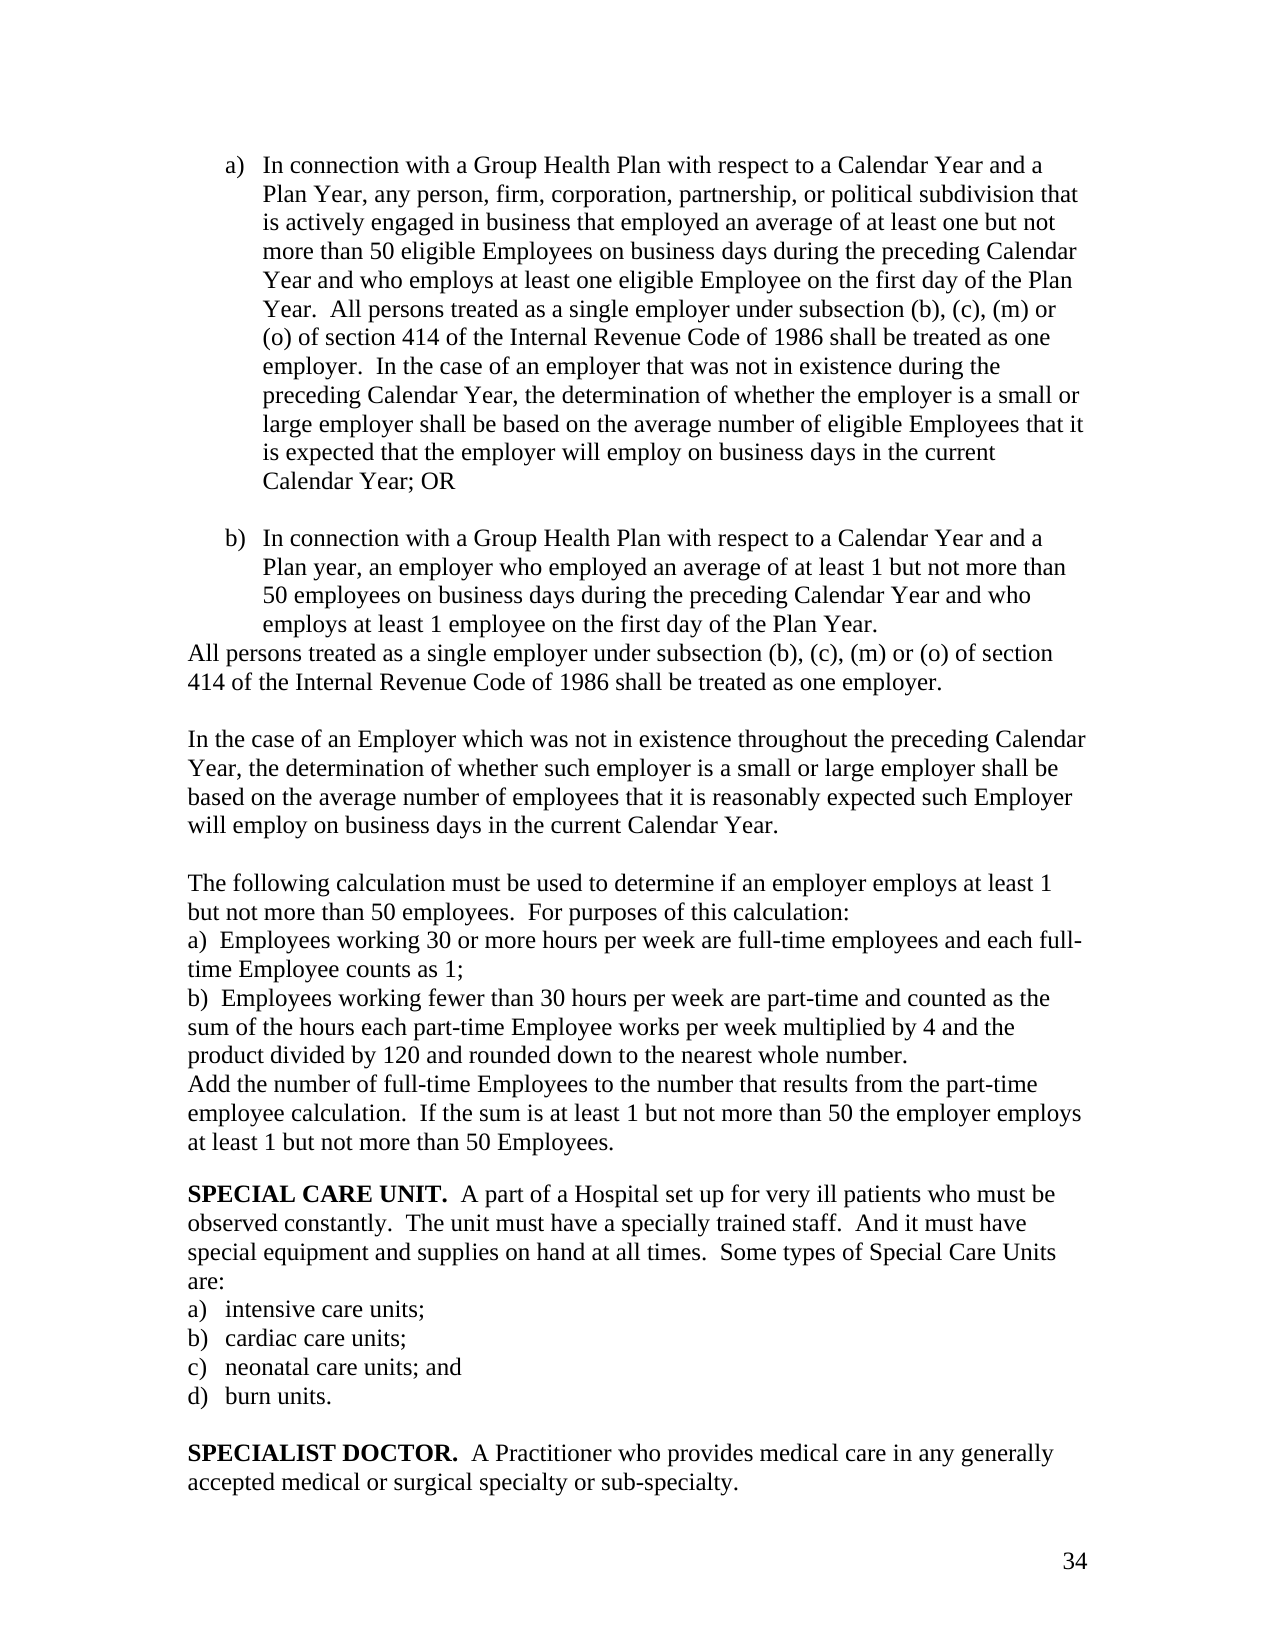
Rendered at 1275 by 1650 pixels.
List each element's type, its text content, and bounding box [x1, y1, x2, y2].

list In connection with a Group Health Plan with respect to a Calendar Year and a Plan Year, any person, firm, corporation, partnership, or political subdivision that is actively engaged in business that employed an average of at least one but not more than 50 eligible Employees on business days during the preceding Calendar Year and who employs at least one eligible Employee on the first day of the Plan Year. All persons treated as a single employer under subsection (b), (c), (m) or (o) of section 414 of the Internal Revenue Code of 1986 shall be treated as one employer. In the case of an employer that was not in existence during the preceding Calendar Year, the determination of whether the employer is a small or large employer shall be based on the average number of eligible Employees that it is expected that the employer will employ on business days in the current Calendar Year; OR [225, 150, 1087, 495]
text SPECIALIST DOCTOR. A Practitioner who provides medical care in any generally accepted medical or surgical specialty or sub-specialty. [187, 1438, 1087, 1496]
list cardiac care units; [187, 1323, 1087, 1352]
text SPECIAL CARE UNIT. A part of a Hospital set up for very ill patients who must be observed constantly. The unit must have a specially trained staff. And it must have special equipment and supplies on hand at all times. Some types of Special Care Units are: [187, 1179, 1087, 1294]
text Add the number of full-time Employees to the number that results from the part-time employee calculation. If the sum is at least 1 but not more than 50 the employer employs at least 1 but not more than 50 Employees. [187, 1069, 1087, 1156]
list intensive care units; [187, 1294, 1087, 1323]
list burn units. [187, 1381, 1087, 1409]
text b) Employees working fewer than 30 hours per week are part-time and counted as the sum of the hours each part-time Employee works per week multiplied by 4 and the product divided by 120 and rounded down to the nearest whole number. [187, 983, 1087, 1069]
text All persons treated as a single employer under subsection (b), (c), (m) or (o) of section 414 of the Internal Revenue Code of 1986 shall be treated as one employer. [187, 638, 1087, 696]
list neonatal care units; and [187, 1352, 1087, 1381]
text a) Employees working 30 or more hours per week are full-time employees and each full-time Employee counts as 1; [187, 926, 1087, 983]
text The following calculation must be used to determine if an employer employs at least 1 but not more than 50 employees. For purposes of this calculation: [187, 868, 1087, 926]
text In the case of an Employer which was not in existence throughout the preceding Calendar Year, the determination of whether such employer is a small or large employer shall be based on the average number of employees that it is reasonably expected such Employer will employ on business days in the current Calendar Year. [187, 724, 1087, 839]
list In connection with a Group Health Plan with respect to a Calendar Year and a Plan year, an employer who employed an average of at least 1 but not more than 50 employees on business days during the preceding Calendar Year and who employs at least 1 employee on the first day of the Plan Year. [225, 523, 1087, 638]
